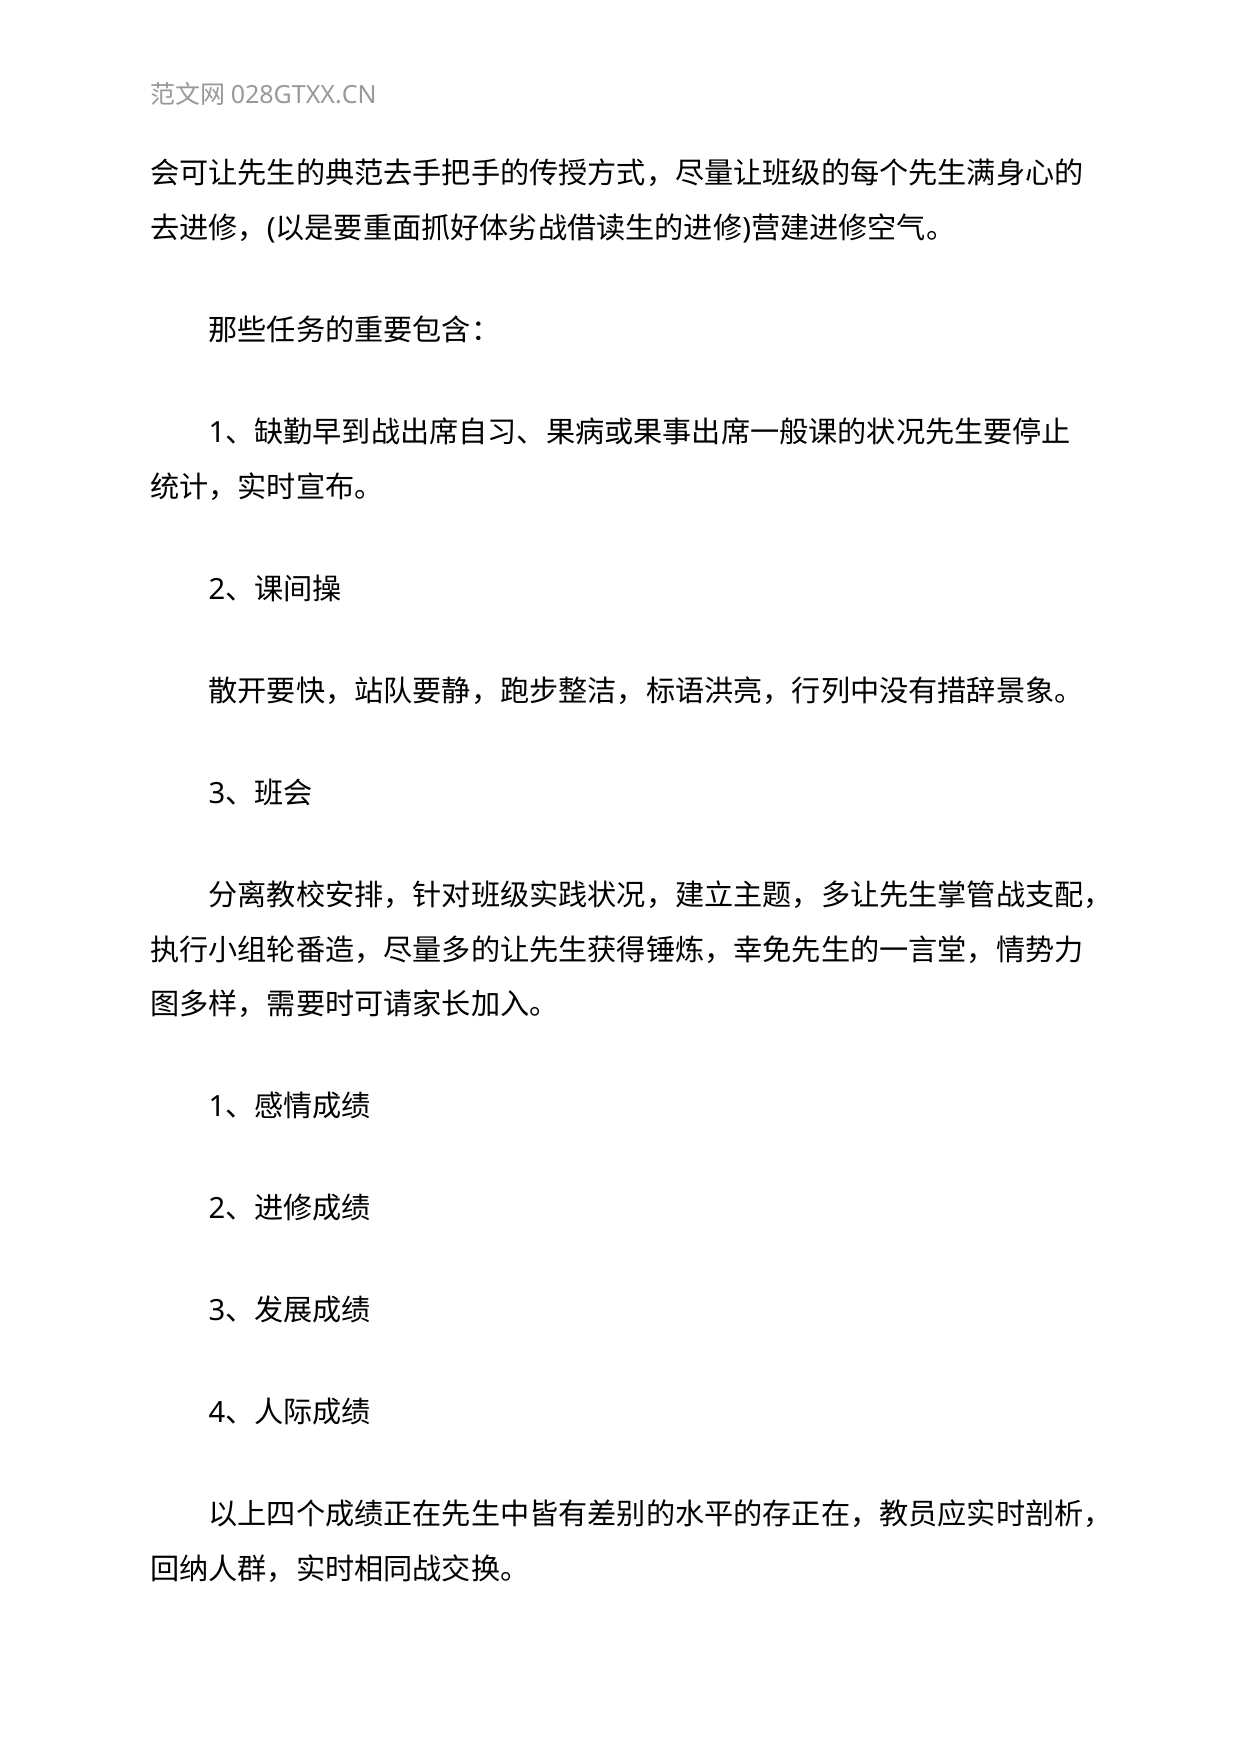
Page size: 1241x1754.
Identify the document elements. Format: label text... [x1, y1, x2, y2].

text 那些任务的重要包含： [150, 307, 1090, 349]
text 2、进修成绩 [150, 1185, 1090, 1227]
text 1、缺勤早到战出席自习、果病或果事出席一般课的状况先生要停止统计，实时宣布。 [150, 409, 1090, 506]
text 以上四个成绩正在先生中皆有差别的水平的存正在，教员应实时剖析，回纳人群，实时相同战交换。 [150, 1491, 1090, 1588]
text 3、发展成绩 [150, 1287, 1090, 1329]
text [150, 150, 1090, 247]
text 1、感情成绩 [150, 1083, 1090, 1125]
text 分离教校安排，针对班级实践状况，建立主题，多让先生掌管战支配，执行小组轮番造，尽量多的让先生获得锤炼，幸免先生的一言堂，情势力图多样，需要时可请家长加入。 [150, 871, 1090, 1023]
text 2、课间操 [150, 565, 1090, 608]
text 散开要快，站队要静，跑步整洁，标语洪亮，行列中没有措辞景象。 [150, 667, 1090, 710]
text 3、班会 [150, 769, 1090, 812]
text 4、人际成绩 [150, 1389, 1090, 1431]
